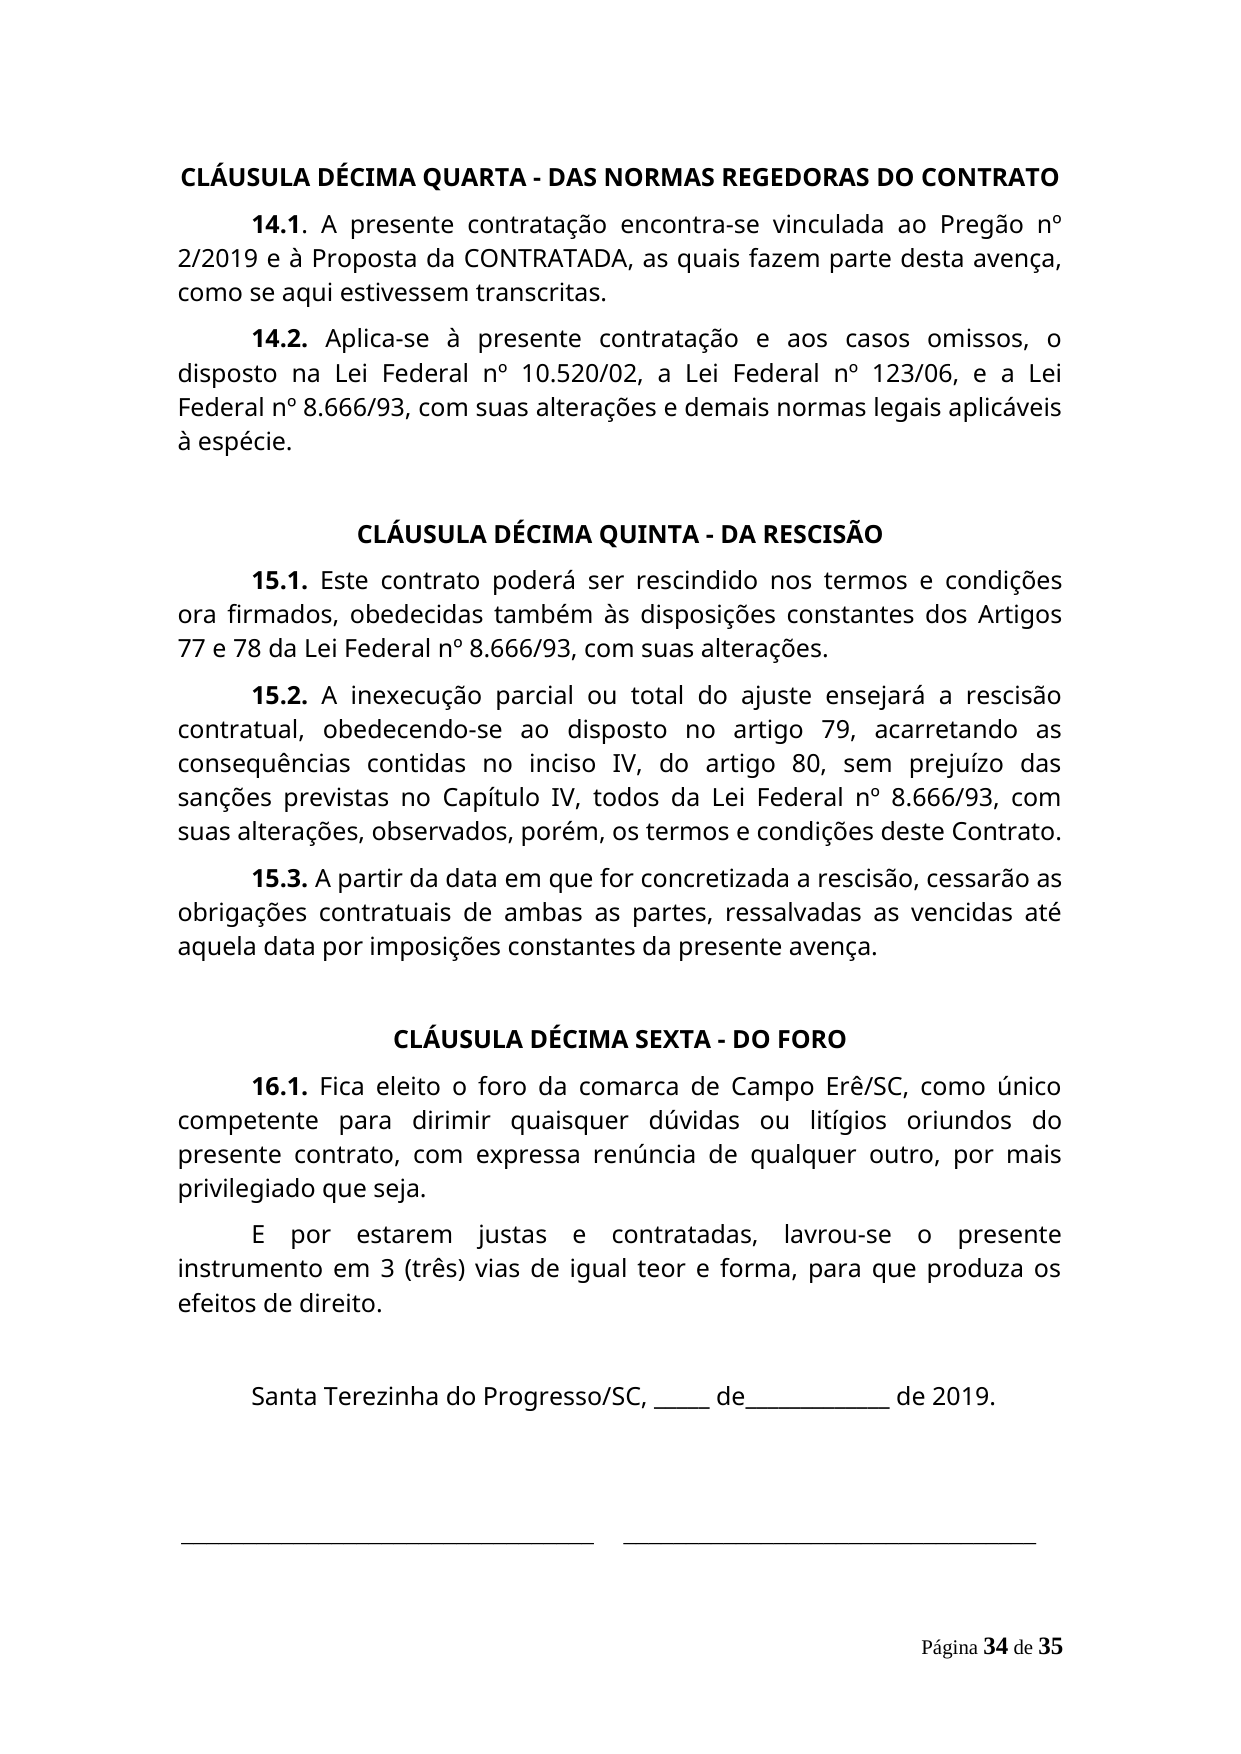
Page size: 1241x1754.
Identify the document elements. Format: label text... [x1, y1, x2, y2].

text 14.1. A presente contratação encontra-se vinculada ao Pregão nº 2/2019 e à Proposta da CONTRATADA, as quais fazem parte desta avença, como se aqui estivessem transcritas. [177, 206, 1063, 309]
table_header _________________________________ [166, 1518, 608, 1559]
text E por estarem justas e contratadas, lavrou-se o presente instrumento em 3 (três) vias de igual teor e forma, para que produza os efeitos de direito. [177, 1217, 1063, 1319]
table_header _________________________________ [608, 1518, 1051, 1559]
text 15.1. Este contrato poderá ser rescindido nos termos e condições ora firmados, obedecidas também às disposições constantes dos Artigos 77 e 78 da Lei Federal nº 8.666/93, com suas alterações. [177, 563, 1063, 665]
text 15.2. A inexecução parcial ou total do ajuste ensejará a rescisão contratual, obedecendo-se ao disposto no artigo 79, acarretando as consequências contidas no inciso IV, do artigo 80, sem prejuízo das sanções previstas no Capítulo IV, todos da Lei Federal nº 8.666/93, com suas alterações, observados, porém, os termos e condições deste Contrato. [177, 678, 1063, 848]
text CLÁUSULA DÉCIMA QUARTA - DAS NORMAS REGEDORAS DO CONTRATO [177, 160, 1063, 194]
text CLÁUSULA DÉCIMA SEXTA - DO FORO [177, 1022, 1063, 1056]
text 14.2. Aplica-se à presente contratação e aos casos omissos, o disposto na Lei Federal nº 10.520/02, a Lei Federal nº 123/06, e a Lei Federal nº 8.666/93, com suas alterações e demais normas legais aplicáveis à espécie. [177, 321, 1063, 457]
text 16.1. Fica eleito o foro da comarca de Campo Erê/SC, como único competente para dirimir quaisquer dúvidas ou litígios oriundos do presente contrato, com expressa renúncia de qualquer outro, por mais privilegiado que seja. [177, 1068, 1063, 1204]
text Santa Terezinha do Progresso/SC, _____ de_____________ de 2019. [177, 1378, 1063, 1412]
text 15.3. A partir da data em que for concretizada a rescisão, cessarão as obrigações contratuais de ambas as partes, ressalvadas as vencidas até aquela data por imposições constantes da presente avença. [177, 861, 1063, 963]
text CLÁUSULA DÉCIMA QUINTA - DA RESCISÃO [177, 516, 1063, 551]
